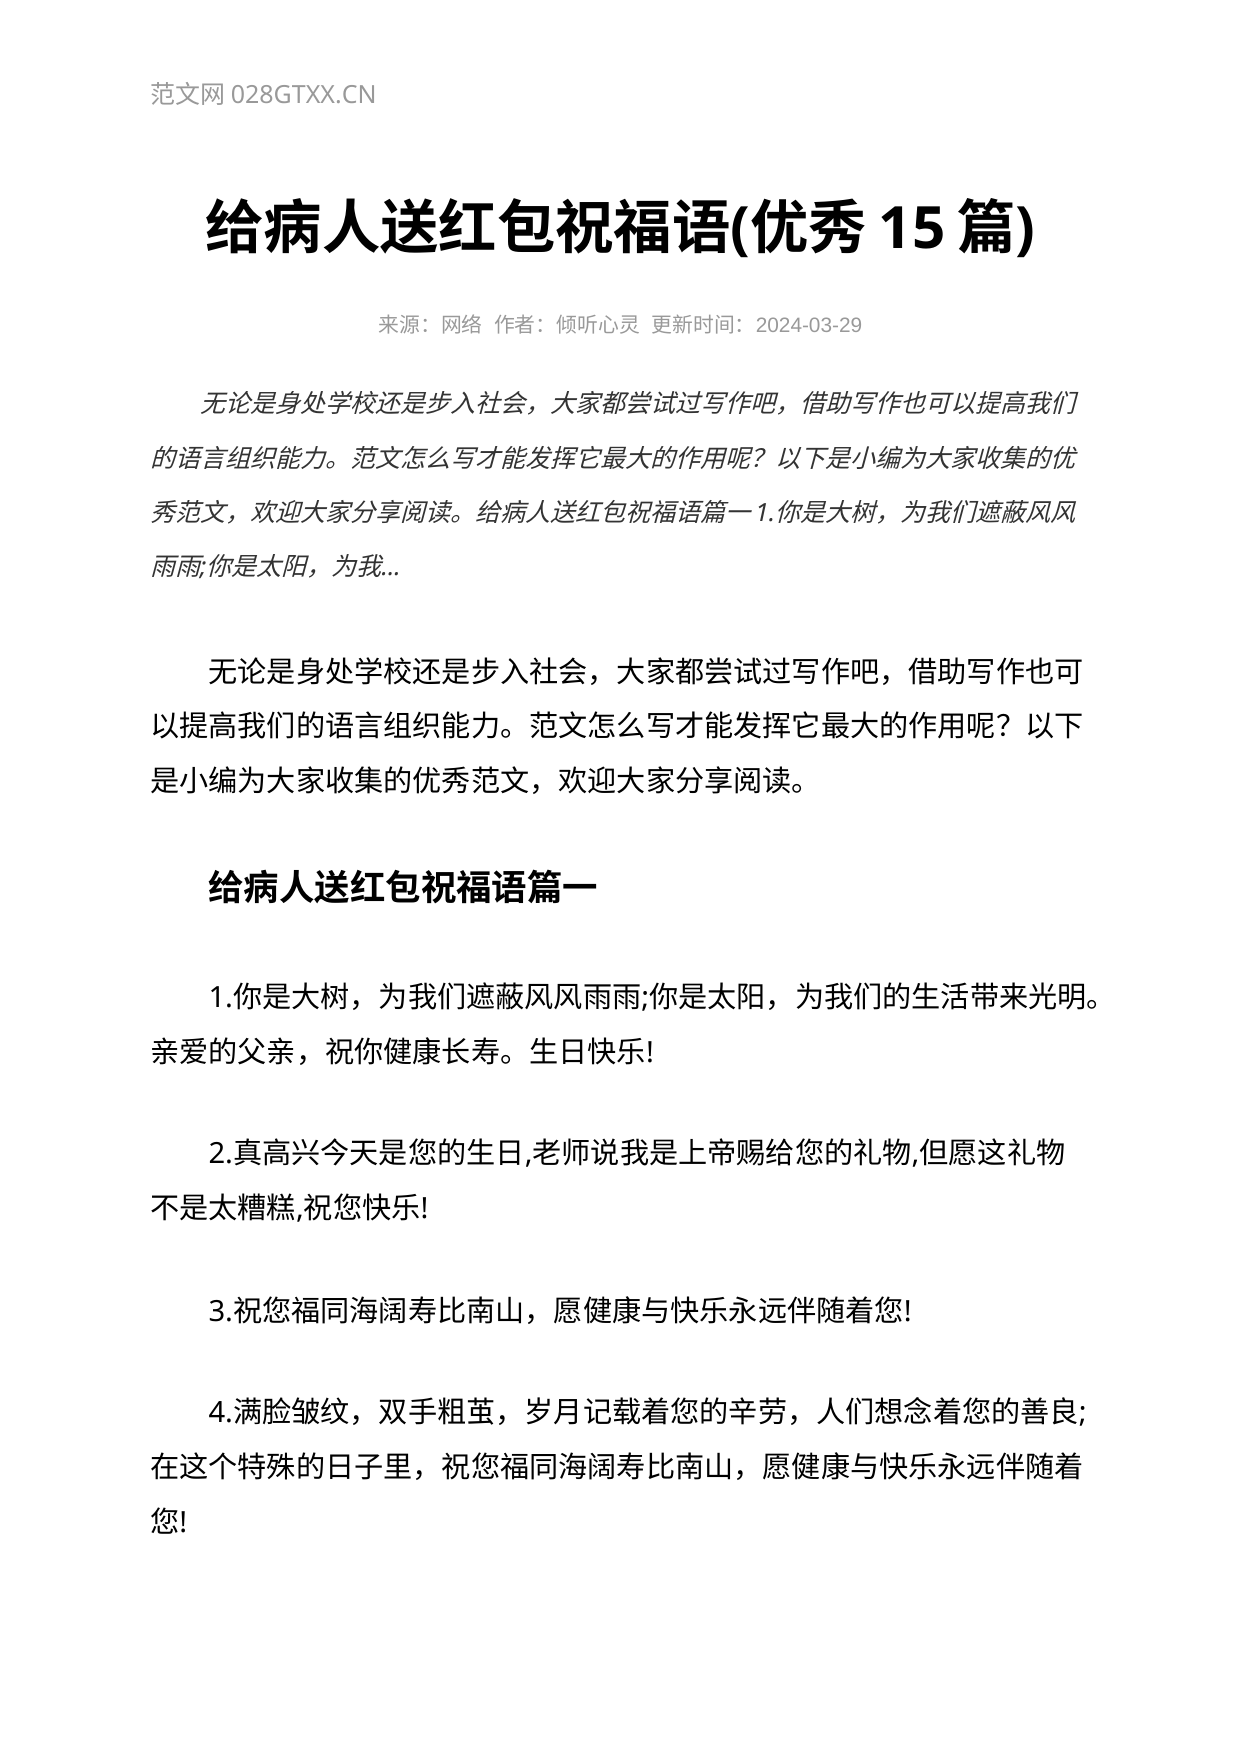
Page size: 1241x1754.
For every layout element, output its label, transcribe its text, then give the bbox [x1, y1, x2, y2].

text 无论是身处学校还是步入社会，大家都尝试过写作吧，借助写作也可以提高我们的语言组织能力。范文怎么写才能发挥它最大的作用呢？以下是小编为大家收集的优秀范文，欢迎大家分享阅读。给病人送红包祝福语篇一1.你是大树，为我们遮蔽风风雨雨;你是太阳，为我... [150, 384, 1090, 583]
subtitle 给病人送红包祝福语(优秀15篇) [150, 181, 1090, 266]
text 3.祝您福同海阔寿比南山，愿健康与快乐永远伴随着您! [150, 1287, 1090, 1329]
text 无论是身处学校还是步入社会，大家都尝试过写作吧，借助写作也可以提高我们的语言组织能力。范文怎么写才能发挥它最大的作用呢？以下是小编为大家收集的优秀范文，欢迎大家分享阅读。 [150, 648, 1090, 800]
text 来源：网络 作者：倾听心灵 更新时间：2024-03-29 [150, 313, 1090, 337]
text 给病人送红包祝福语篇一 [150, 860, 1090, 911]
text 4.满脸皱纹，双手粗茧，岁月记载着您的辛劳，人们想念着您的善良;在这个特殊的日子里，祝您福同海阔寿比南山，愿健康与快乐永远伴随着您! [150, 1389, 1090, 1541]
text 2.真高兴今天是您的生日,老师说我是上帝赐给您的礼物,但愿这礼物不是太糟糕,祝您快乐! [150, 1130, 1090, 1227]
text 1.你是大树，为我们遮蔽风风雨雨;你是太阳，为我们的生活带来光明。亲爱的父亲，祝你健康长寿。生日快乐! [150, 973, 1090, 1071]
